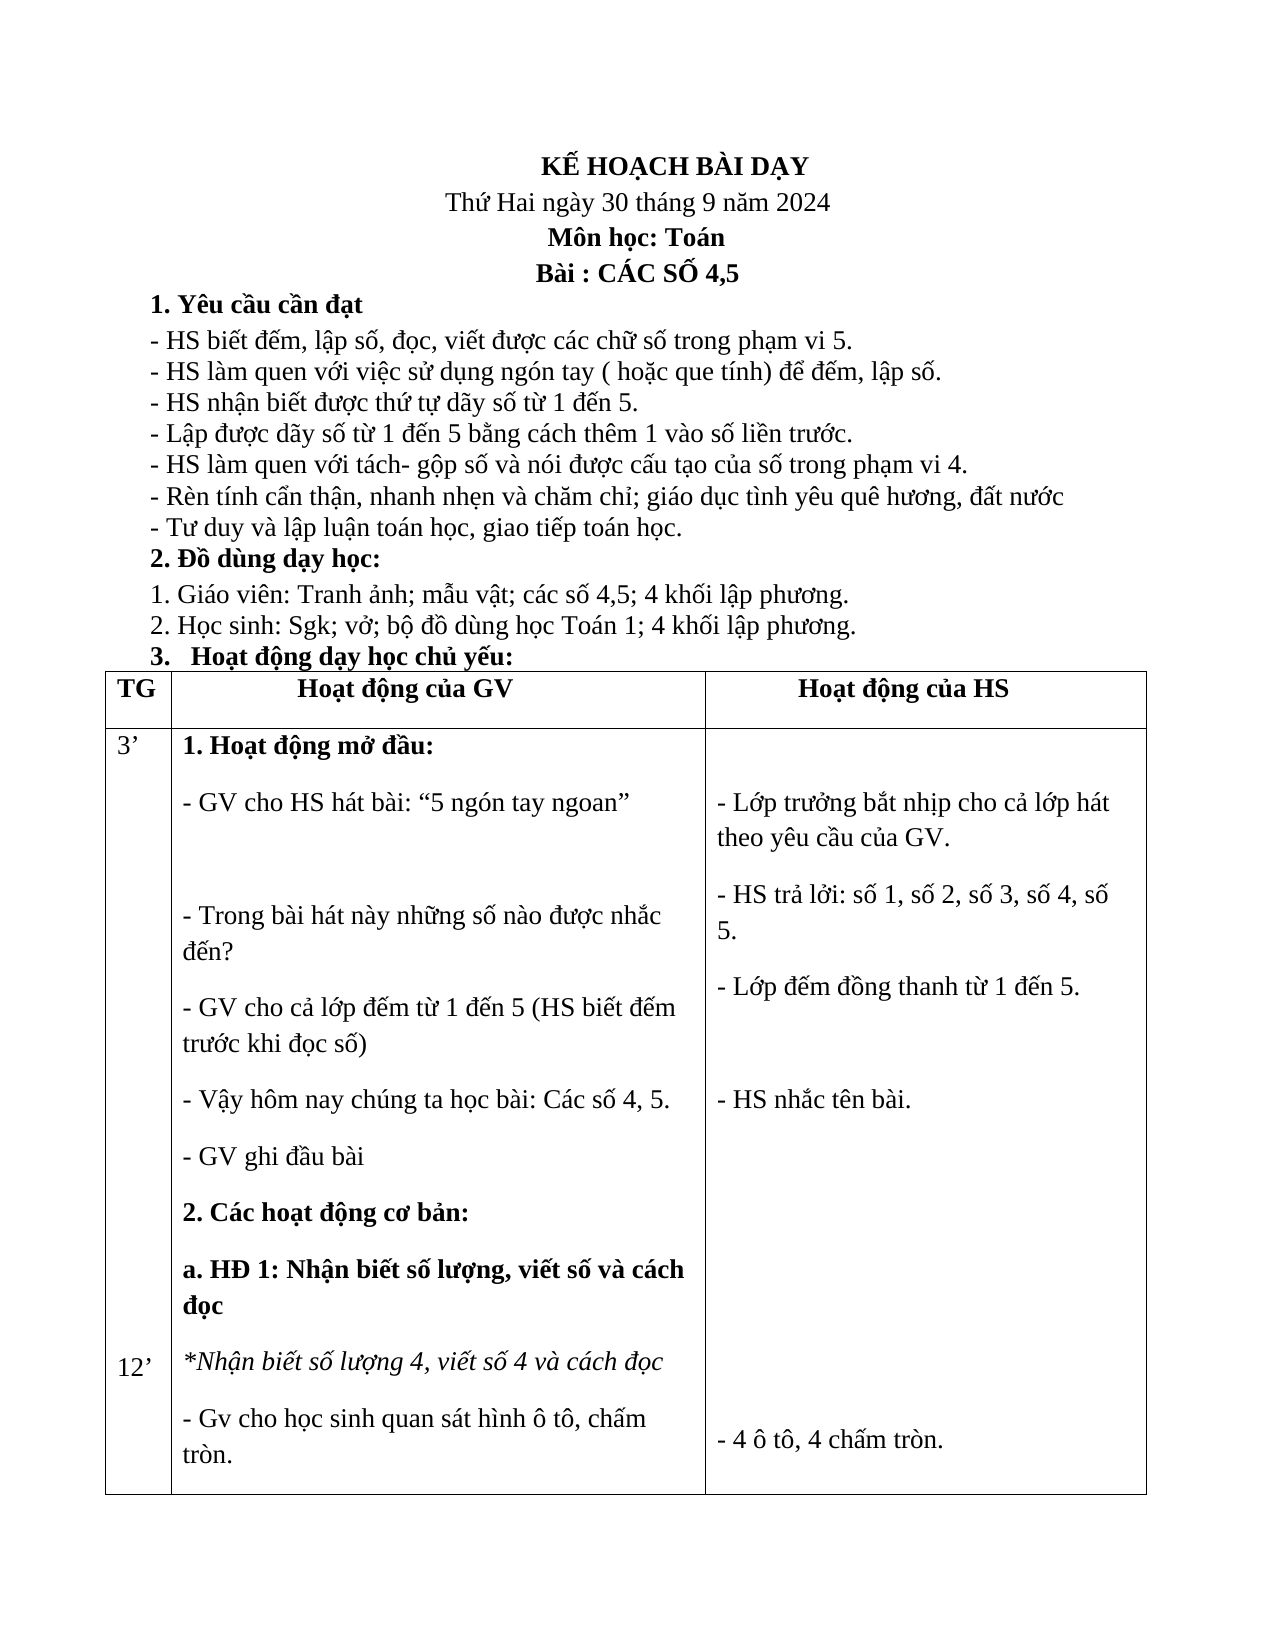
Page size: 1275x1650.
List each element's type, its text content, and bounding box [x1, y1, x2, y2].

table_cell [706, 729, 1146, 1493]
text Bài : CÁC SỐ 4,5 [150, 257, 1125, 288]
text 2. Học sinh: Sgk; vở; bộ đồ dùng học Toán 1; 4 khối lập phương. [150, 609, 1125, 640]
text - HS nhận biết được thứ tự dãy số từ 1 đến 5. [150, 386, 1125, 417]
text - HS làm quen với việc sử dụng ngón tay ( hoặc que tính) để đếm, lập số. [150, 355, 1125, 386]
table_header Hoạt động của HS [706, 672, 1146, 728]
table_header Hoạt động của GV [172, 672, 705, 728]
text 1. Giáo viên: Tranh ảnh; mẫu vật; các số 4,5; 4 khối lập phương. [150, 578, 1125, 609]
text - Rèn tính cẩn thận, nhanh nhẹn và chăm chỉ; giáo dục tình yêu quê hương, đất nước [150, 480, 1125, 511]
text - Tư duy và lập luận toán học, giao tiếp toán học. [150, 511, 1125, 542]
text - HS làm quen với tách- gộp số và nói được cấu tạo của số trong phạm vi 4. [150, 449, 1125, 480]
text - HS biết đếm, lập số, đọc, viết được các chữ số trong phạm vi 5. [150, 324, 1125, 355]
table_header TG [106, 672, 171, 728]
text 3. Hoạt động dạy học chủ yếu: [150, 640, 1125, 671]
text 1. Yêu cầu cần đạt [150, 288, 1275, 319]
text - Lập được dãy số từ 1 đến 5 bằng cách thêm 1 vào số liền trước. [150, 417, 1125, 449]
table_cell 3’ 12’ 15’ 2’ 3’ [106, 729, 171, 1493]
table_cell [172, 729, 705, 1493]
text 2. Đồ dùng dạy học: [150, 542, 1275, 573]
text Thứ Hai ngày 30 tháng 9 năm 2024 [150, 186, 1125, 217]
text KẾ HOẠCH BÀI DẠY [150, 150, 1125, 181]
text Môn học: Toán [150, 221, 1123, 253]
